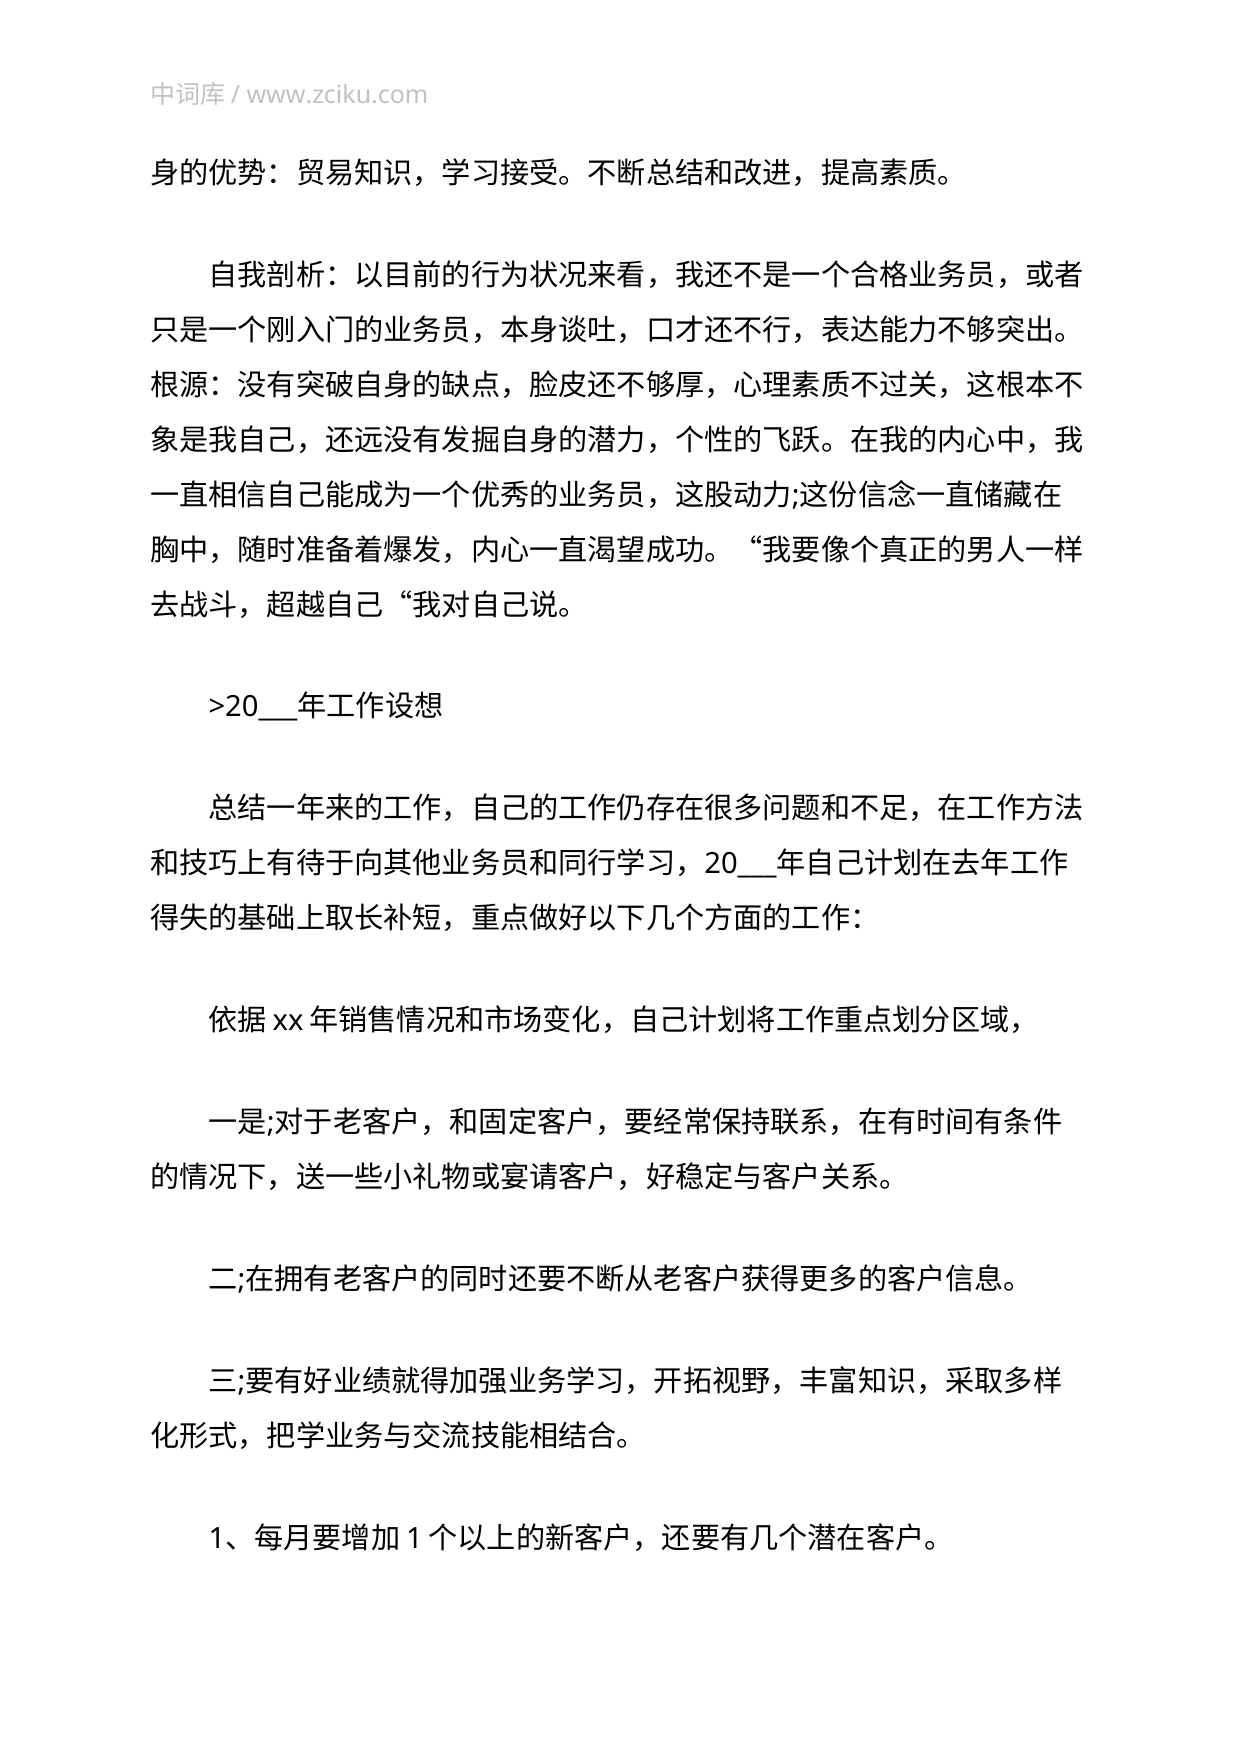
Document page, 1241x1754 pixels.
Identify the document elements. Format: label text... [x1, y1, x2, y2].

text 1、每月要增加1个以上的新客户，还要有几个潜在客户。 [150, 1514, 1090, 1557]
text 三;要有好业绩就得加强业务学习，开拓视野，丰富知识，采取多样化形式，把学业务与交流技能相结合。 [150, 1357, 1090, 1455]
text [150, 150, 1090, 192]
text >20___年工作设想 [150, 683, 1090, 725]
text 二;在拥有老客户的同时还要不断从老客户获得更多的客户信息。 [150, 1255, 1090, 1298]
text 依据xx年销售情况和市场变化，自己计划将工作重点划分区域， [150, 997, 1090, 1039]
text 总结一年来的工作，自己的工作仍存在很多问题和不足，在工作方法和技巧上有待于向其他业务员和同行学习，20___年自己计划在去年工作得失的基础上取长补短，重点做好以下几个方面的工作： [150, 785, 1090, 937]
text 一是;对于老客户，和固定客户，要经常保持联系，在有时间有条件的情况下，送一些小礼物或宴请客户，好稳定与客户关系。 [150, 1099, 1090, 1196]
text 自我剖析：以目前的行为状况来看，我还不是一个合格业务员，或者只是一个刚入门的业务员，本身谈吐，口才还不行，表达能力不够突出。根源：没有突破自身的缺点，脸皮还不够厚，心理素质不过关，这根本不象是我自己，还远没有发掘自身的潜力，个性的飞跃。在我的内心中，我一直相信自己能成为一个优秀的业务员，这股动力;这份信念一直储藏在胸中，随时准备着爆发，内心一直渴望成功。“我要像个真正的男人一样去战斗，超越自己“我对自己说。 [150, 252, 1090, 623]
